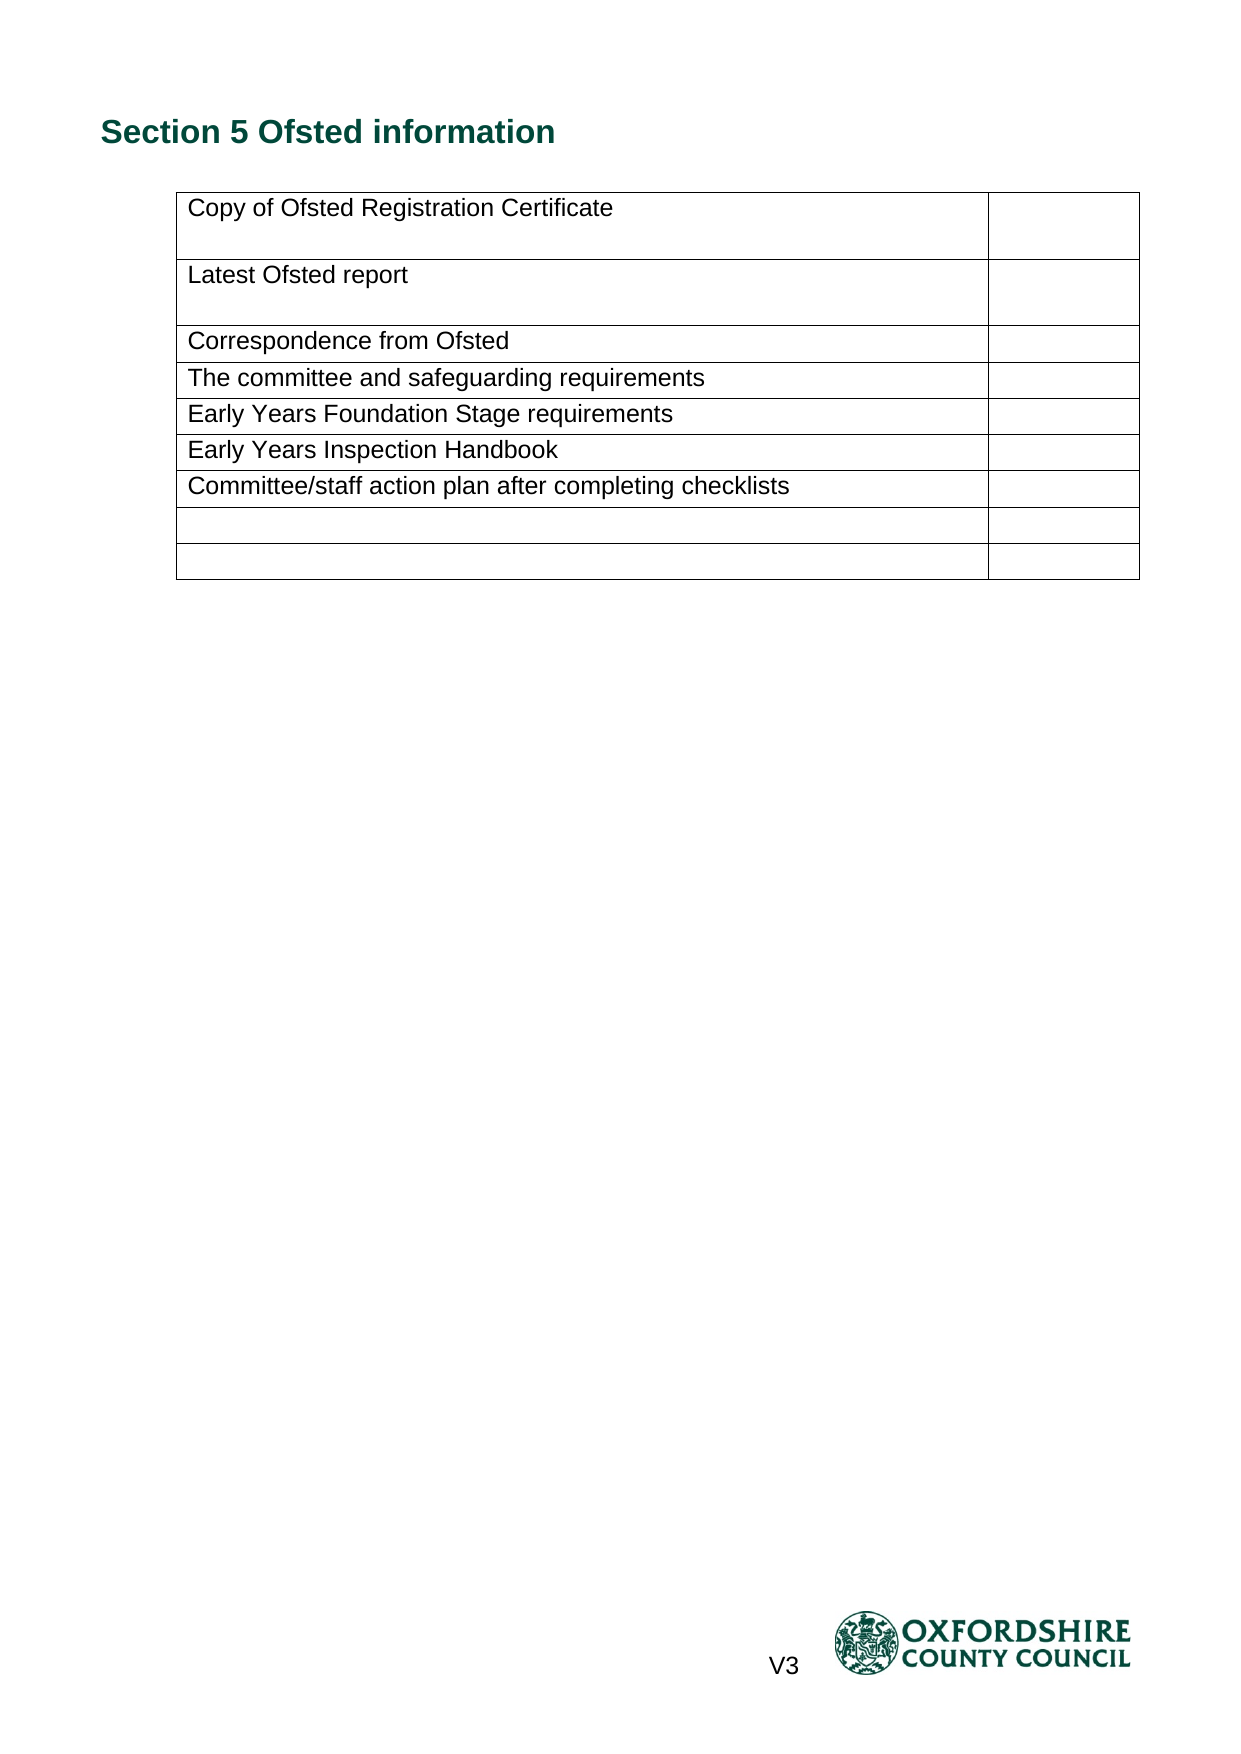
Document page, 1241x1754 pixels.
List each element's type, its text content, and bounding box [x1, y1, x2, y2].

table_cell Latest Ofsted report [177, 260, 988, 325]
table_cell [989, 260, 1139, 325]
table_cell [989, 399, 1139, 434]
table_cell Correspondence from Ofsted [177, 326, 988, 362]
subtitle Section 5 Ofsted information [100, 112, 1140, 151]
table_cell The committee and safeguarding requirements [177, 363, 988, 398]
table_header Copy of Ofsted Registration Certificate [177, 193, 988, 259]
table_cell [989, 544, 1139, 579]
table_cell Committee/staff action plan after completing checklists [177, 471, 988, 507]
table_cell [989, 471, 1139, 507]
picture [835, 1611, 1131, 1675]
table_cell Early Years Inspection Handbook [177, 435, 988, 470]
table_cell [989, 326, 1139, 362]
table_header [989, 193, 1139, 259]
table_cell [989, 435, 1139, 470]
table_cell [989, 508, 1139, 543]
table_cell [177, 508, 988, 543]
table_cell Early Years Foundation Stage requirements [177, 399, 988, 434]
table_cell [177, 544, 988, 579]
table_cell [989, 363, 1139, 398]
